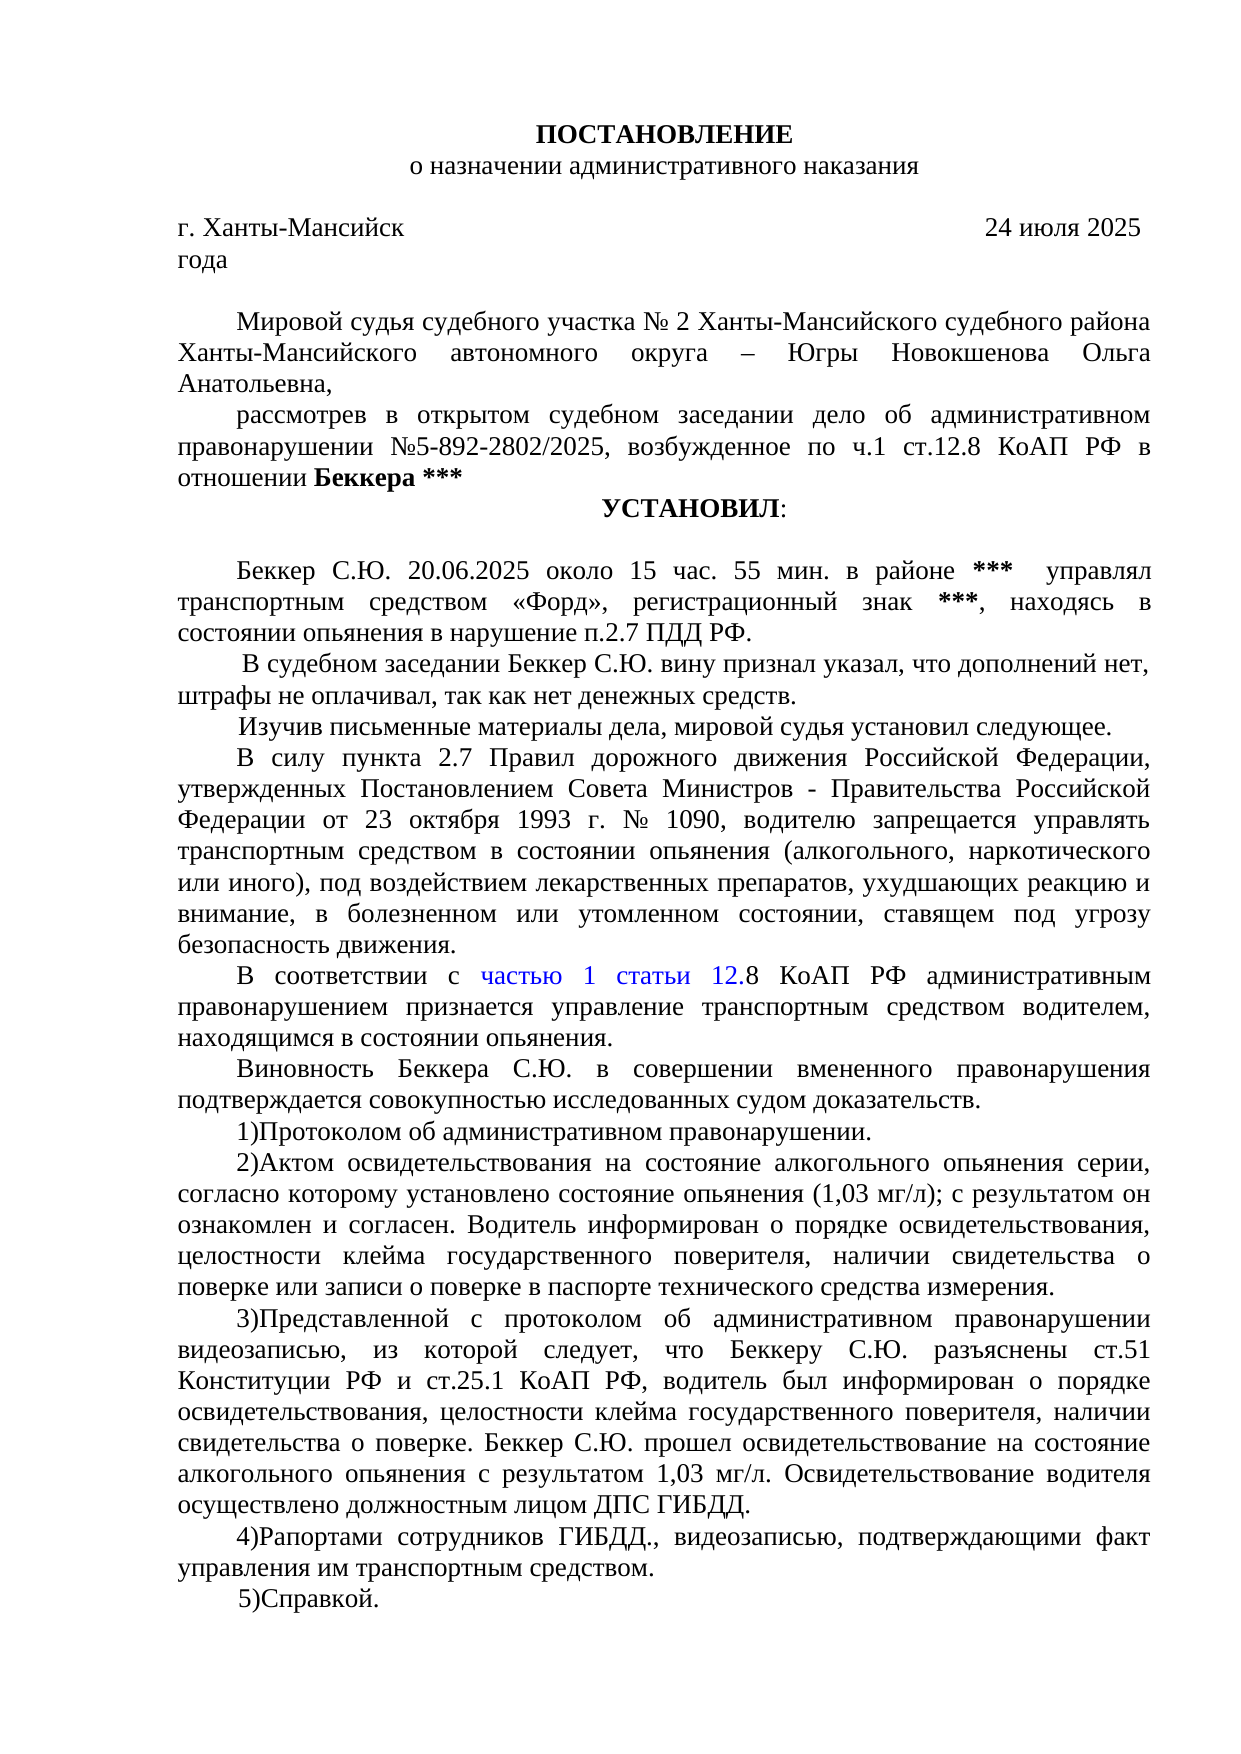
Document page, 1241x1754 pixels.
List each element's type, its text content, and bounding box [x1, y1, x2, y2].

text Мировой судья судебного участка № 2 Ханты-Мансийского судебного района Ханты-Мансийского автономного округа – Югры Новокшенова Ольга Анатольевна, [177, 305, 1152, 398]
text Виновность Беккера С.Ю. в совершении вмененного правонарушения подтверждается совокупностью исследованных судом доказательств. [177, 1052, 1152, 1115]
title ПОСТАНОВЛЕНИЕ [177, 118, 1152, 149]
text 1)Протоколом об административном правонарушении. [177, 1115, 1152, 1146]
text рассмотрев в открытом судебном заседании дело об административном правонарушении №5-892-2802/2025, возбужденное по ч.1 ст.12.8 КоАП РФ в отношении Беккера *** [177, 398, 1152, 492]
text Изучив письменные материалы дела, мировой судья установил следующее. [177, 710, 1152, 741]
text В силу пункта 2.7 Правил дорожного движения Российской Федерации, утвержденных Постановлением Совета Министров - Правительства Российской Федерации от 23 октября . № 1090, водителю запрещается управлять транспортным средством в состоянии опьянения (алкогольного, наркотического или иного), под воздействием лекарственных препаратов, ухудшающих реакцию и внимание, в болезненном или утомленном состоянии, ставящем под угрозу безопасность движения. [177, 741, 1152, 959]
text г. Ханты-Мансийск 24 июля 2025 года [177, 212, 1152, 274]
text о назначении административного наказания [177, 149, 1152, 180]
text В судебном заседании Беккер С.Ю. вину признал указал, что дополнений нет, штрафы не оплачивал, так как нет денежных средств. [177, 648, 1152, 710]
text 3)Представленной с протоколом об административном правонарушении видеозаписью, из которой следует, что Беккеру С.Ю. разъяснены ст.51 Конституции РФ и ст.25.1 КоАП РФ, водитель был информирован о порядке освидетельствования, целостности клейма государственного поверителя, наличии свидетельства о поверке. Беккер С.Ю. прошел освидетельствование на состояние алкогольного опьянения с результатом 1,03 мг/л. Освидетельствование водителя осуществлено должностным лицом ДПС ГИБДД. [177, 1302, 1152, 1520]
text В соответствии с частью 1 статьи 12.8 КоАП РФ административным правонарушением признается управление транспортным средством водителем, находящимся в состоянии опьянения. [177, 959, 1152, 1052]
text Беккер С.Ю. 20.06.2025 около 15 час. 55 мин. в районе *** управлял транспортным средством «Форд», регистрационный знак ***, находясь в состоянии опьянения в нарушение п.2.7 ПДД РФ. [177, 554, 1152, 648]
text 2)Актом освидетельствования на состояние алкогольного опьянения серии, согласно которому установлено состояние опьянения (1,03 мг/л); с результатом он ознакомлен и согласен. Водитель информирован о порядке освидетельствования, целостности клейма государственного поверителя, наличии свидетельства о поверке или записи о поверке в паспорте технического средства измерения. [177, 1146, 1152, 1302]
text УСТАНОВИЛ: [177, 492, 1152, 523]
text 4)Рапортами сотрудников ГИБДД., видеозаписью, подтверждающими факт управления им транспортным средством. [177, 1520, 1152, 1582]
text 5)Справкой. [177, 1582, 1152, 1613]
